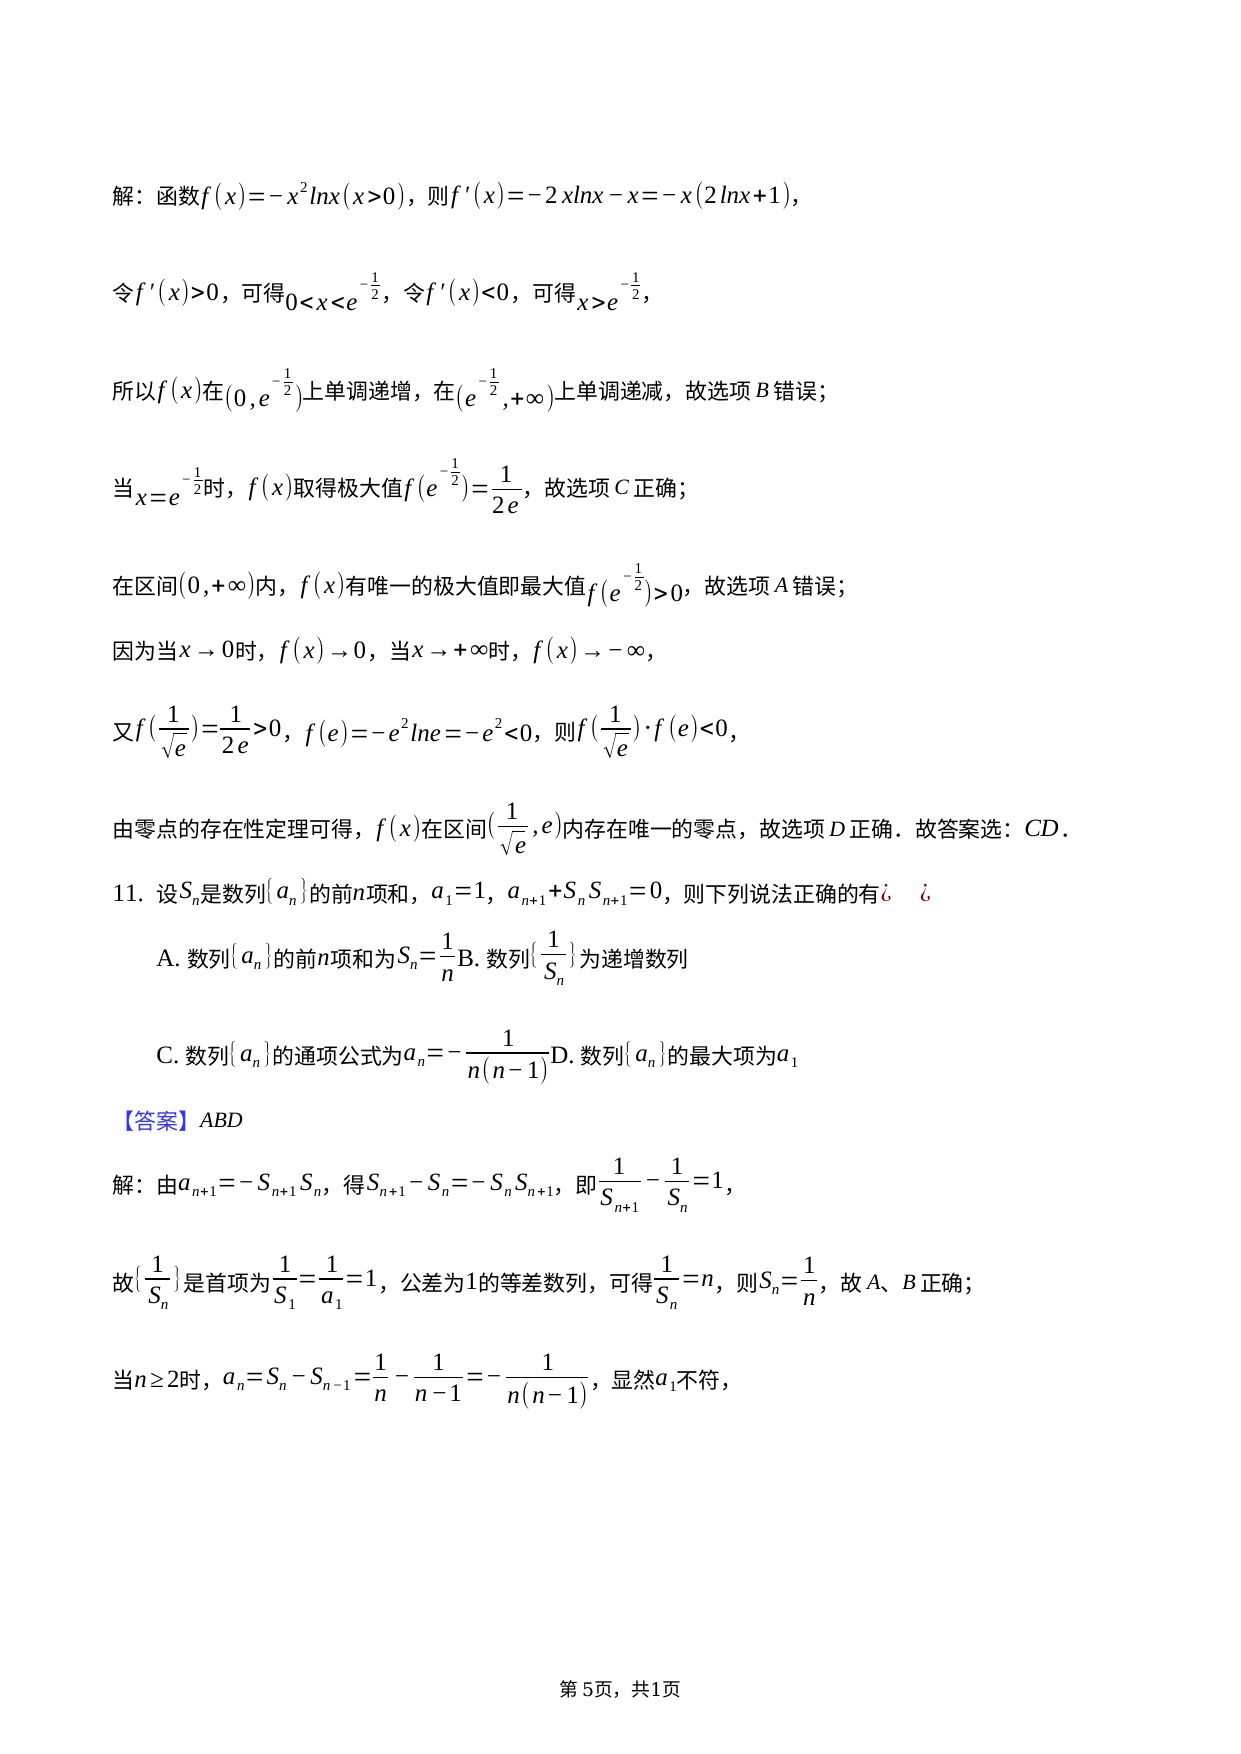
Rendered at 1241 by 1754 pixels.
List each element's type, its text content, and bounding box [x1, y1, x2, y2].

list 设是数列的前项和，，，则下列说法正确的有 [112, 877, 1128, 909]
text 解：函数，则， 令，可得，令，可得， 所以在上单调递增，在上单调递减，故选项B错误； 当时，取得极大值，故选项C正确； 在区间内，有唯一的极大值即最大值，故选项A错误； 因为当时，，当时，， 又，，则， 由零点的存在性定理可得，在区间内存在唯一的零点，故选项D正确．故答案选：． [112, 162, 1128, 861]
list 【答案】ABD [112, 1103, 1128, 1136]
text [112, 1152, 1128, 1412]
list A. 数列的前项和为B. 数列为递增数列 C. 数列的通项公式为D. 数列的最大项为 [156, 925, 1128, 1087]
